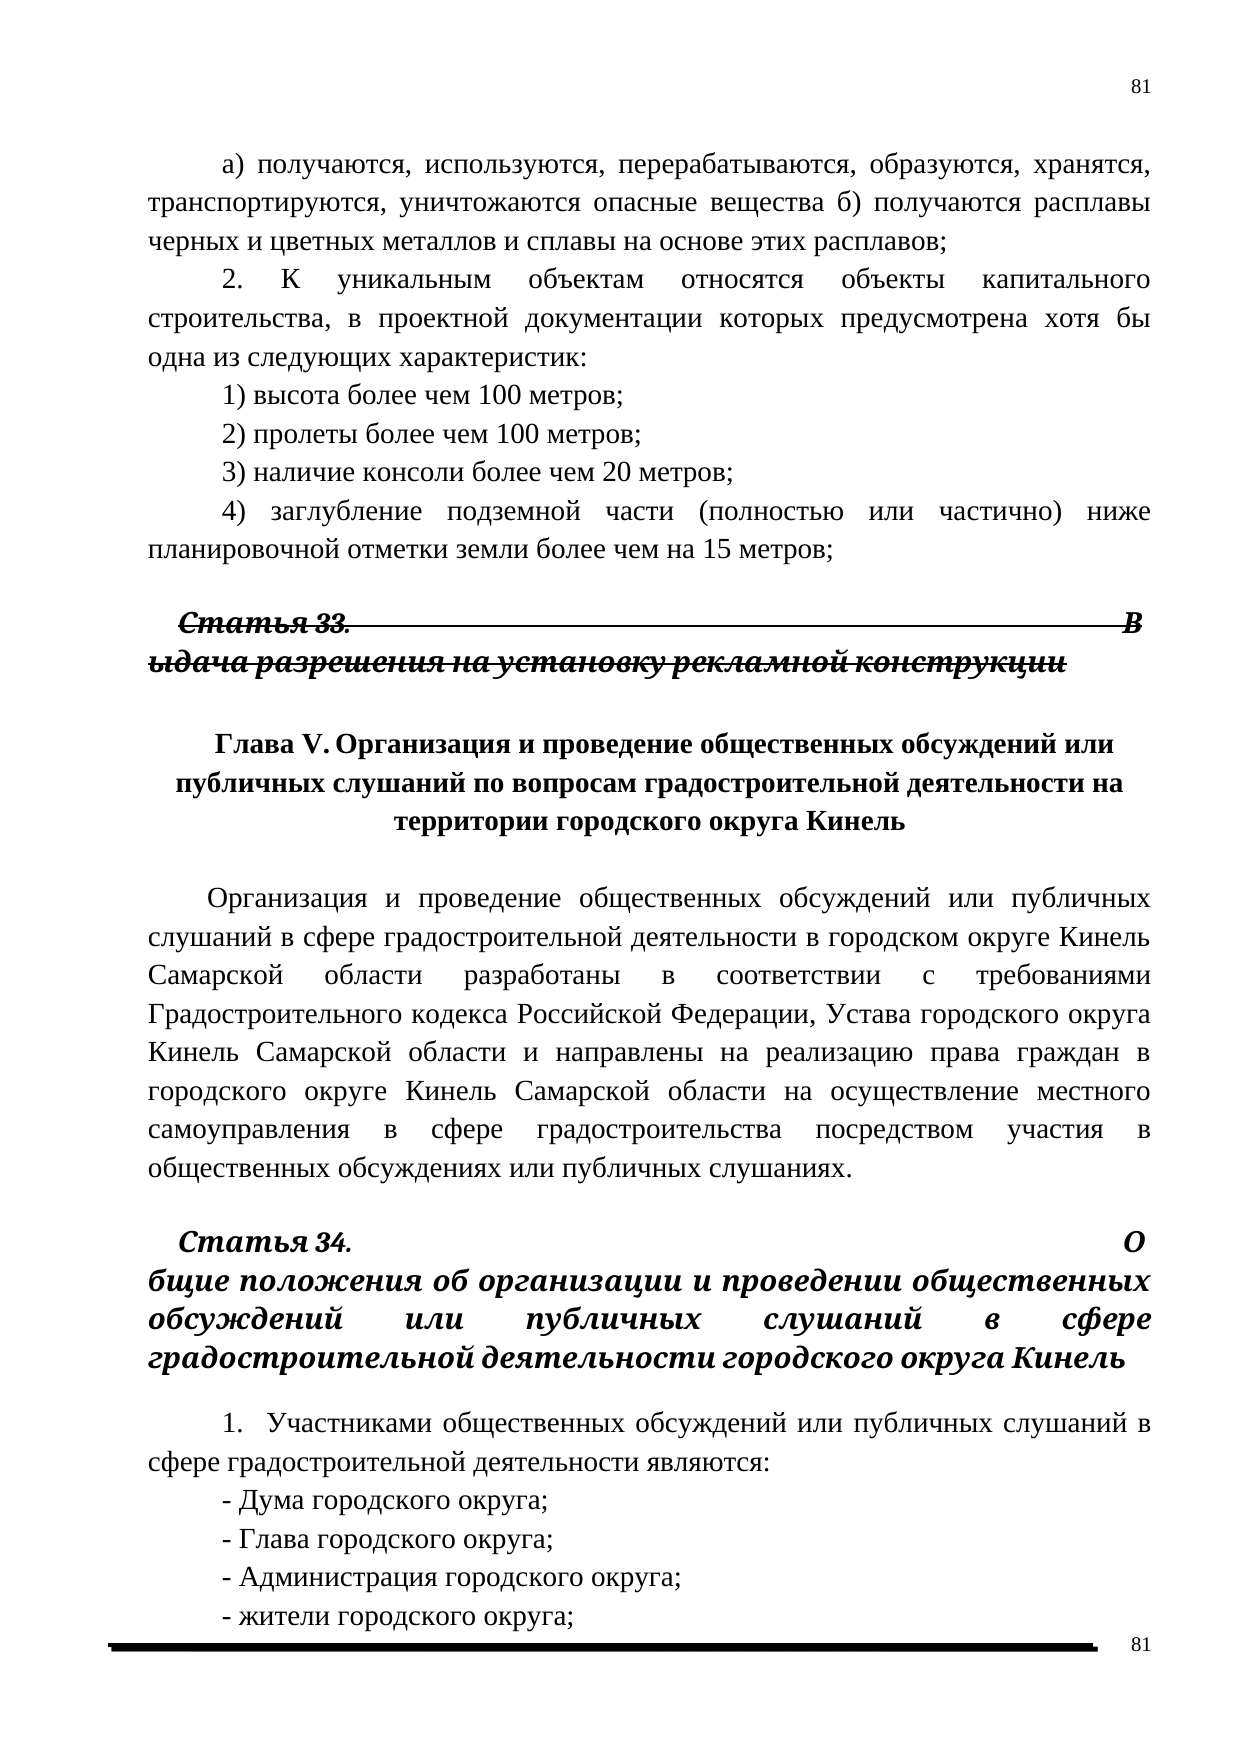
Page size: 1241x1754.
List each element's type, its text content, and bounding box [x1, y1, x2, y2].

list Организация и проведение общественных обсуждений или публичных слушаний по вопросам градостроительной деятельности на территории городского округа Кинель [148, 726, 1152, 837]
text 1) высота более чем 100 метров; [148, 377, 1152, 411]
text 2. К уникальным объектам относятся объекты капитального строительства, в проектной документации которых предусмотрена хотя бы одна из следующих характеристик: [148, 262, 1152, 372]
text - жители городского округа; [148, 1598, 1152, 1632]
text - Глава городского округа; [148, 1521, 1152, 1554]
text а) получаются, используются, перерабатываются, образуются, хранятся, транспортируются, уничтожаются опасные вещества б) получаются расплавы черных и цветных металлов и сплавы на основе этих расплавов; [148, 146, 1152, 257]
list Участниками общественных обсуждений или публичных слушаний в сфере градостроительной деятельности являются: [148, 1405, 1152, 1477]
text 2) пролеты более чем 100 метров; [148, 416, 1152, 449]
subtitle Выдача разрешения на установку рекламной конструкции [148, 607, 1152, 679]
text 4) заглубление подземной части (полностью или частично) ниже планировочной отметки земли более чем на 15 метров; [148, 493, 1152, 565]
subtitle Общие положения об организации и проведении общественных обсуждений или публичных слушаний в сфере градостроительной деятельности городского округа Кинель [148, 1226, 1152, 1375]
text - Администрация городского округа; [148, 1559, 1152, 1593]
text Организация и проведение общественных обсуждений или публичных слушаний в сфере градостроительной деятельности в городском округе Кинель Самарской области разработаны в соответствии с требованиями Градостроительного кодекса Российской Федерации, Устава городского округа Кинель Самарской области и направлены на реализацию права граждан в городского округе Кинель Самарской области на осуществление местного самоуправления в сфере градостроительства посредством участия в общественных обсуждениях или публичных слушаниях. [148, 880, 1152, 1184]
text - Дума городского округа; [148, 1482, 1152, 1516]
text 3) наличие консоли более чем 20 метров; [148, 454, 1152, 488]
